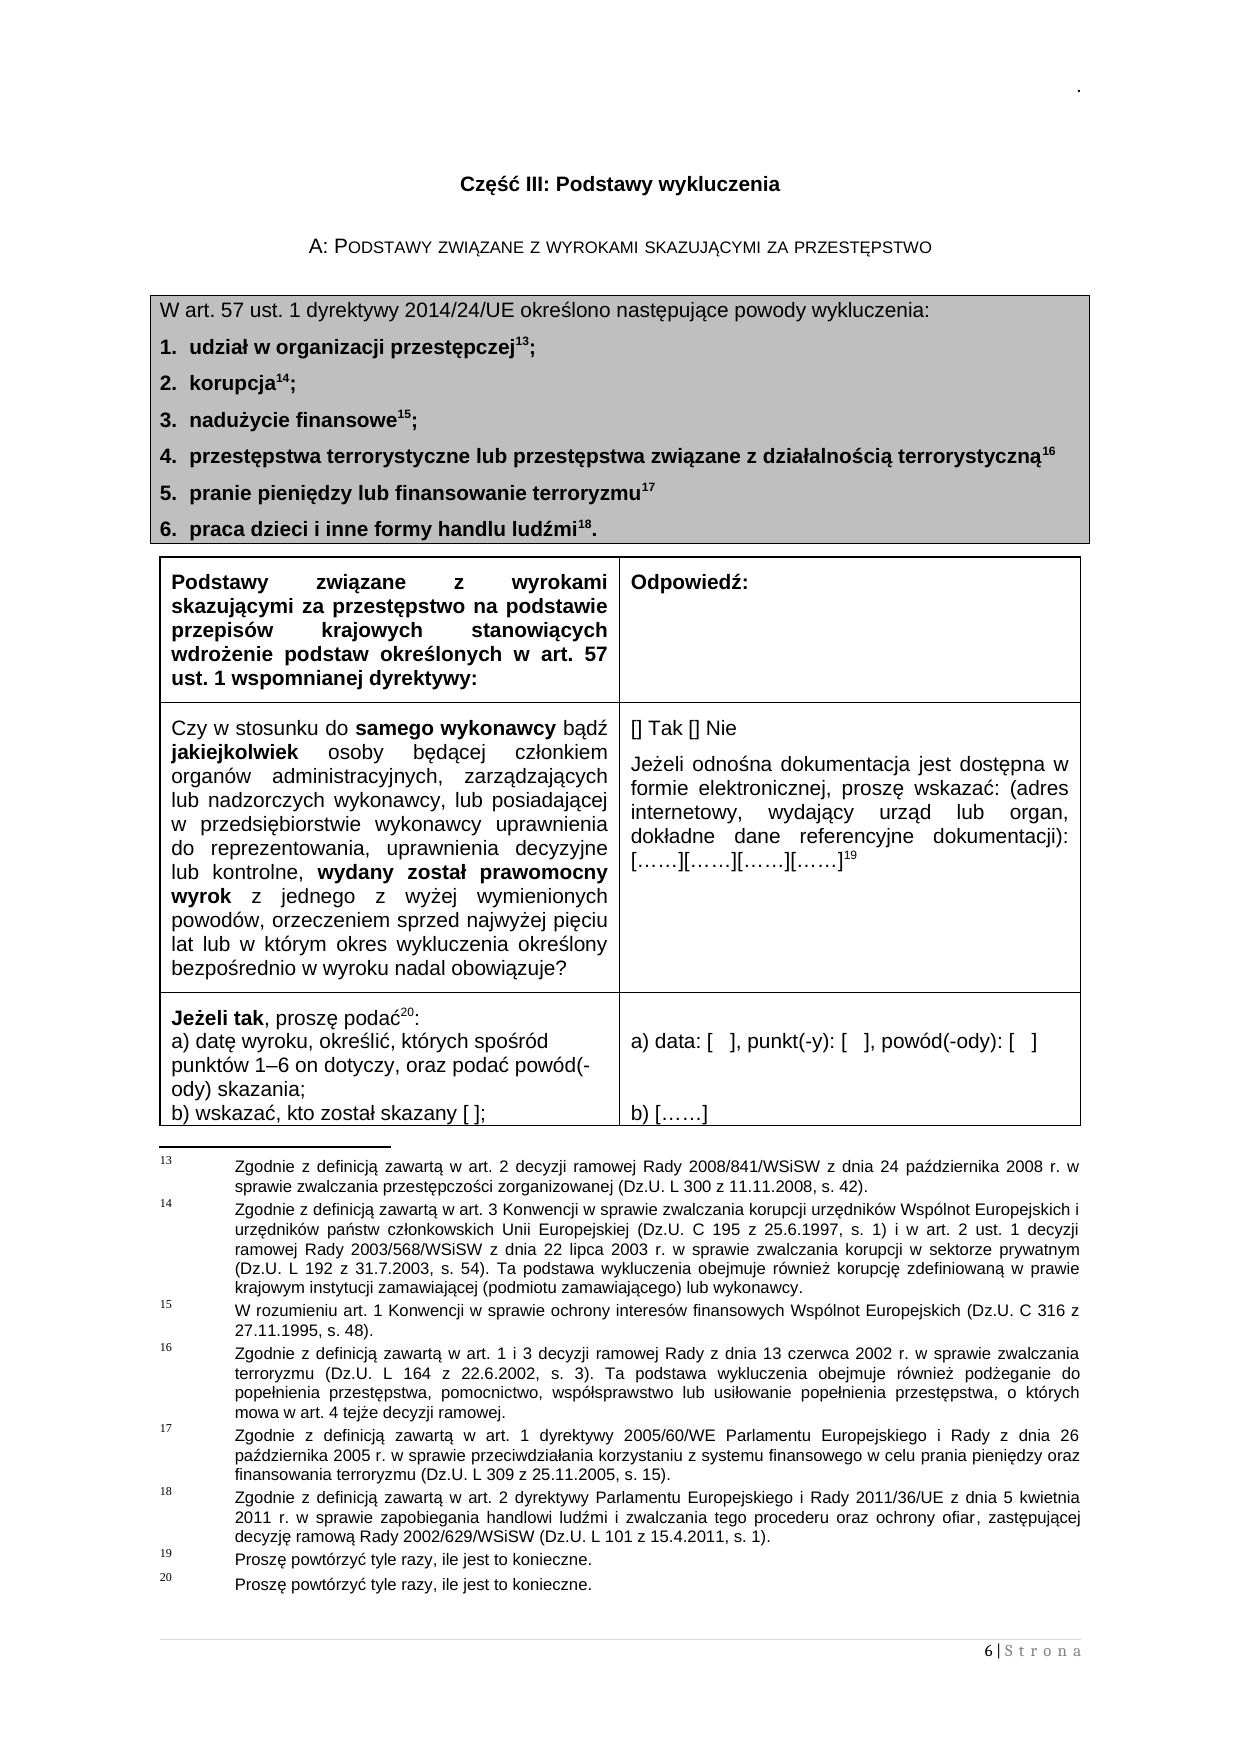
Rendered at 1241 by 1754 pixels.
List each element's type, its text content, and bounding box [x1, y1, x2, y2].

table_cell Czy w stosunku do samego wykonawcy bądź jakiejkolwiek osoby będącej członkiem organów administracyjnych, zarządzających lub nadzorczych wykonawcy, lub posiadającej w przedsiębiorstwie wykonawcy uprawnienia do reprezentowania, uprawnienia decyzyjne lub kontrolne, wydany został prawomocny wyrok z jednego z wyżej wymienionych powodów, orzeczeniem sprzed najwyżej pięciu lat lub w którym okres wykluczenia określony bezpośrednio w wyroku nadal obowiązuje? [161, 703, 619, 992]
table_cell Jeżeli tak, proszę podać: a) datę wyroku, określić, których spośród punktów 1–6 on dotyczy, oraz podać powód(-ody) skazania; b) wskazać, kto został skazany [ ]; c) w zakresie, w jakim zostało to bezpośrednio ustalone w wyroku: [161, 993, 619, 1125]
list udział w organizacji przestępczej; [151, 331, 1089, 358]
text nadużycie finansowe; [151, 404, 1089, 431]
table_header Odpowiedź: [620, 558, 1080, 702]
text Część III: Podstawy wykluczenia [159, 172, 1081, 196]
text przestępstwa terrorystyczne lub przestępstwa związane z działalnością terrorystyczną [151, 441, 1089, 468]
text W art. 57 ust. 1 dyrektywy 2014/24/UE określono następujące powody wykluczenia: [151, 296, 1089, 322]
text pranie pieniędzy lub finansowanie terroryzmu [151, 477, 1089, 504]
table_cell [] Tak [] Nie Jeżeli odnośna dokumentacja jest dostępna w formie elektronicznej, proszę wskazać: (adres internetowy, wydający urząd lub organ, dokładne dane referencyjne dokumentacji): [……][……][……][……] [620, 703, 1080, 992]
text A: Podstawy związane z wyrokami skazującymi za przestępstwo [159, 233, 1081, 257]
table_header Podstawy związane z wyrokami skazującymi za przestępstwo na podstawie przepisów krajowych stanowiących wdrożenie podstaw określonych w art. 57 ust. 1 wspomnianej dyrektywy: [161, 558, 619, 702]
table_cell a) data: [ ], punkt(-y): [ ], powód(-ody): [ ] b) [……] c) długość okresu wykluczenia [……] oraz punkt(-y), którego(-ych) to dotyczy. Jeżeli odnośna dokumentacja jest dostępna w formie elektronicznej, proszę wskazać: (adres internetowy, wydający urząd lub organ, dokładne dane referencyjne dokumentacji): [……][……][……][……] [620, 993, 1080, 1125]
text korupcja; [151, 368, 1089, 395]
text praca dzieci i inne formy handlu ludźmi. [151, 514, 1089, 543]
